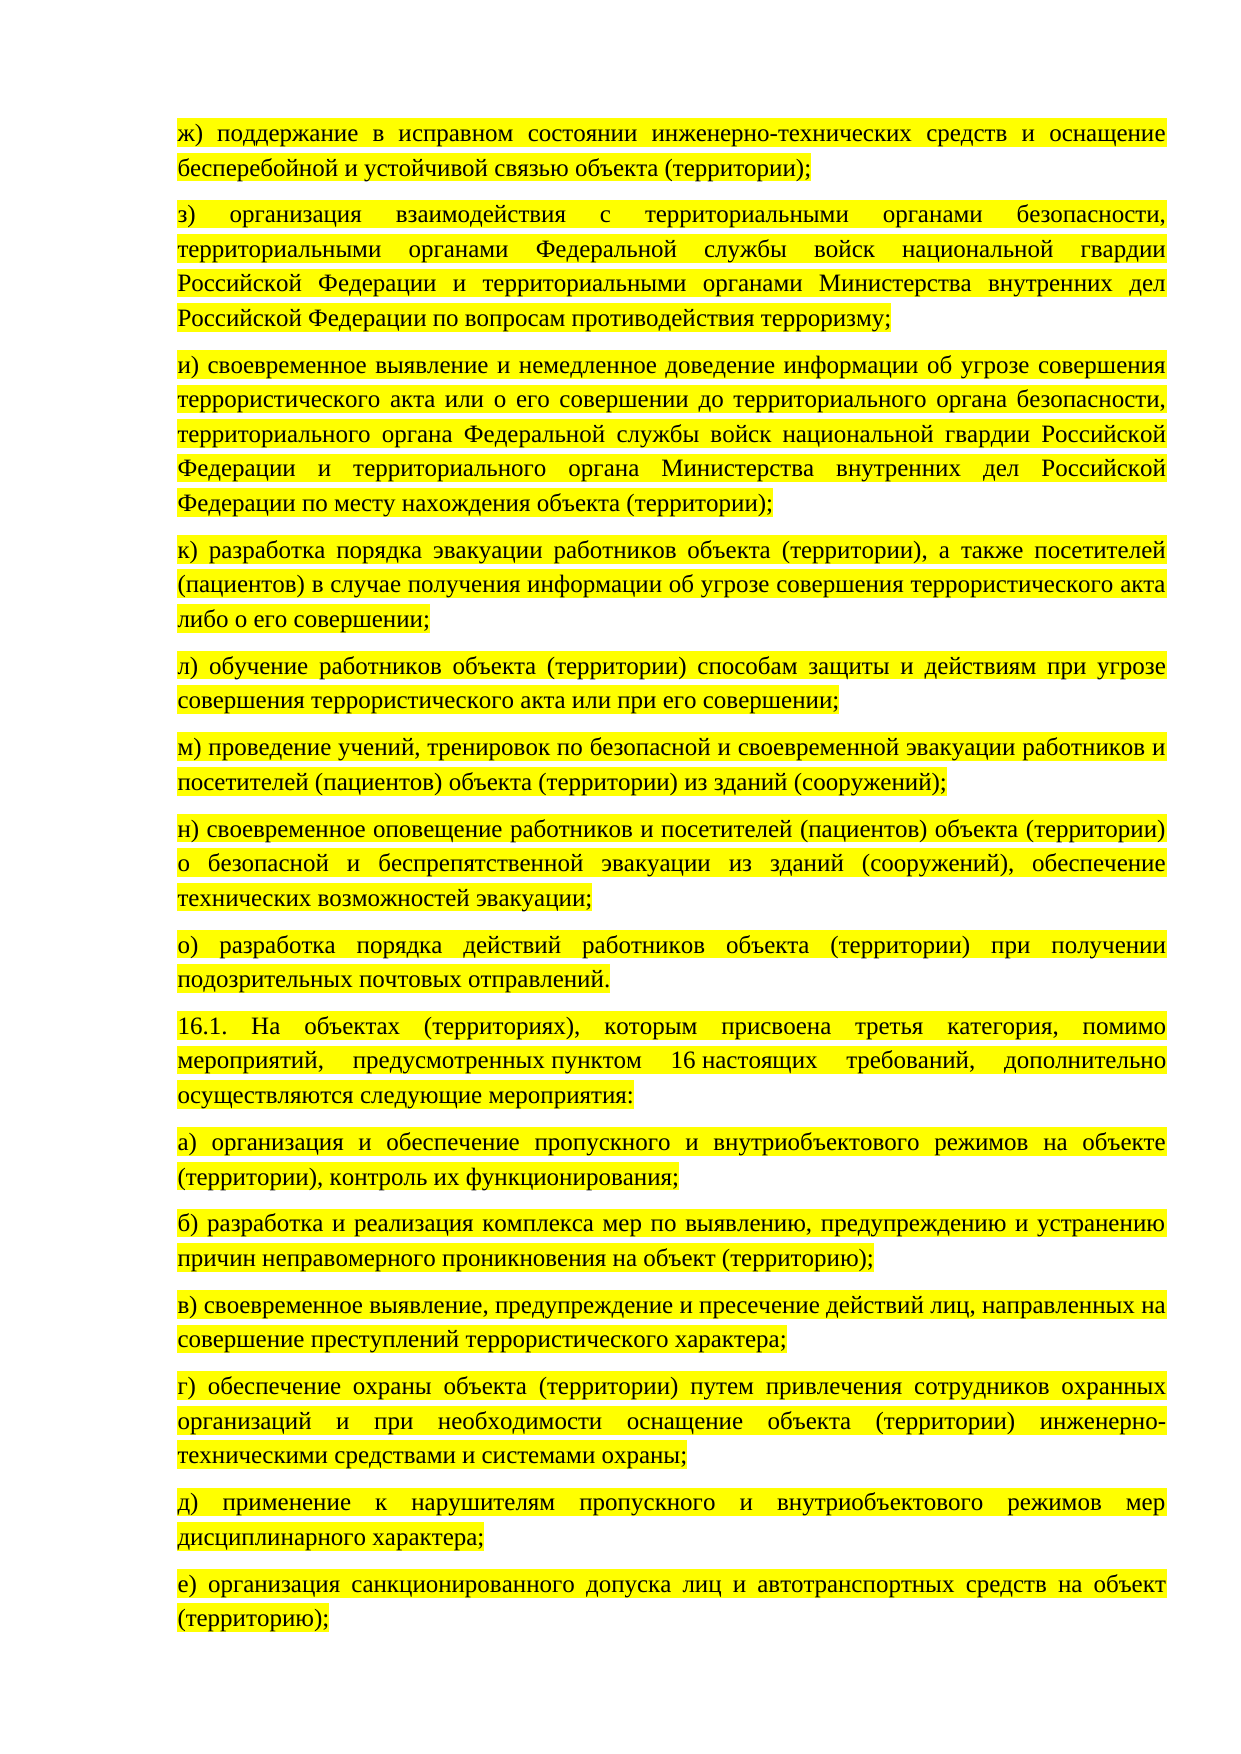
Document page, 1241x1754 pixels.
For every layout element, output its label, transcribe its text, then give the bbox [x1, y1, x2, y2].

text а) организация и обеспечение пропускного и внутриобъектового режимов на объекте (территории), контроль их функционирования; [177, 1156, 1167, 1190]
text г) обеспечение охраны объекта (территории) путем привлечения сотрудников охранных организаций и при необходимости оснащение объекта (территории) инженерно-техническими средствами и системами охраны; [177, 1435, 1167, 1469]
text н) своевременное оповещение работников и посетителей (пациентов) объекта (территории) о безопасной и беспрепятственной эвакуации из зданий (сооружений), обеспечение технических возможностей эвакуации; [177, 877, 1167, 911]
text д) применение к нарушителям пропускного и внутриобъектового режимов мер дисциплинарного характера; [177, 1516, 1167, 1551]
text м) проведение учений, тренировок по безопасной и своевременной эвакуации работников и посетителей (пациентов) объекта (территории) из зданий (сооружений); [177, 761, 1167, 796]
text з) организация взаимодействия с территориальными органами безопасности, территориальными органами Федеральной службы войск национальной гвардии Российской Федерации и территориальными органами Министерства внутренних дел Российской Федерации по вопросам противодействия терроризму; [177, 297, 1167, 332]
text б) разработка и реализация комплекса мер по выявлению, предупреждению и устранению причин неправомерного проникновения на объект (территорию); [177, 1237, 1167, 1272]
text е) организация санкционированного допуска лиц и автотранспортных средств на объект (территорию); [177, 1598, 1167, 1632]
text ж) поддержание в исправном состоянии инженерно-технических средств и оснащение бесперебойной и устойчивой связью объекта (территории); [177, 147, 1167, 181]
text о) разработка порядка действий работников объекта (территории) при получении подозрительных почтовых отправлений. [177, 958, 1167, 993]
text л) обучение работников объекта (территории) способам защиты и действиям при угрозе совершения террористического акта или при его совершении; [177, 679, 1167, 714]
text и) своевременное выявление и немедленное доведение информации об угрозе совершения террористического акта или о его совершении до территориального органа безопасности, территориального органа Федеральной службы войск национальной гвардии Российской Федерации и территориального органа Министерства внутренних дел Российской Федерации по месту нахождения объекта (территории); [177, 482, 1167, 517]
text к) разработка порядка эвакуации работников объекта (территории), а также посетителей (пациентов) в случае получения информации об угрозе совершения террористического акта либо о его совершении; [177, 598, 1167, 633]
text в) своевременное выявление, предупреждение и пресечение действий лиц, направленных на совершение преступлений террористического характера; [177, 1319, 1167, 1353]
text 16.1. На объектах (территориях), которым присвоена третья категория, помимо мероприятий, предусмотренных пунктом 16 настоящих требований, дополнительно осуществляются следующие мероприятия: [177, 1074, 1167, 1109]
